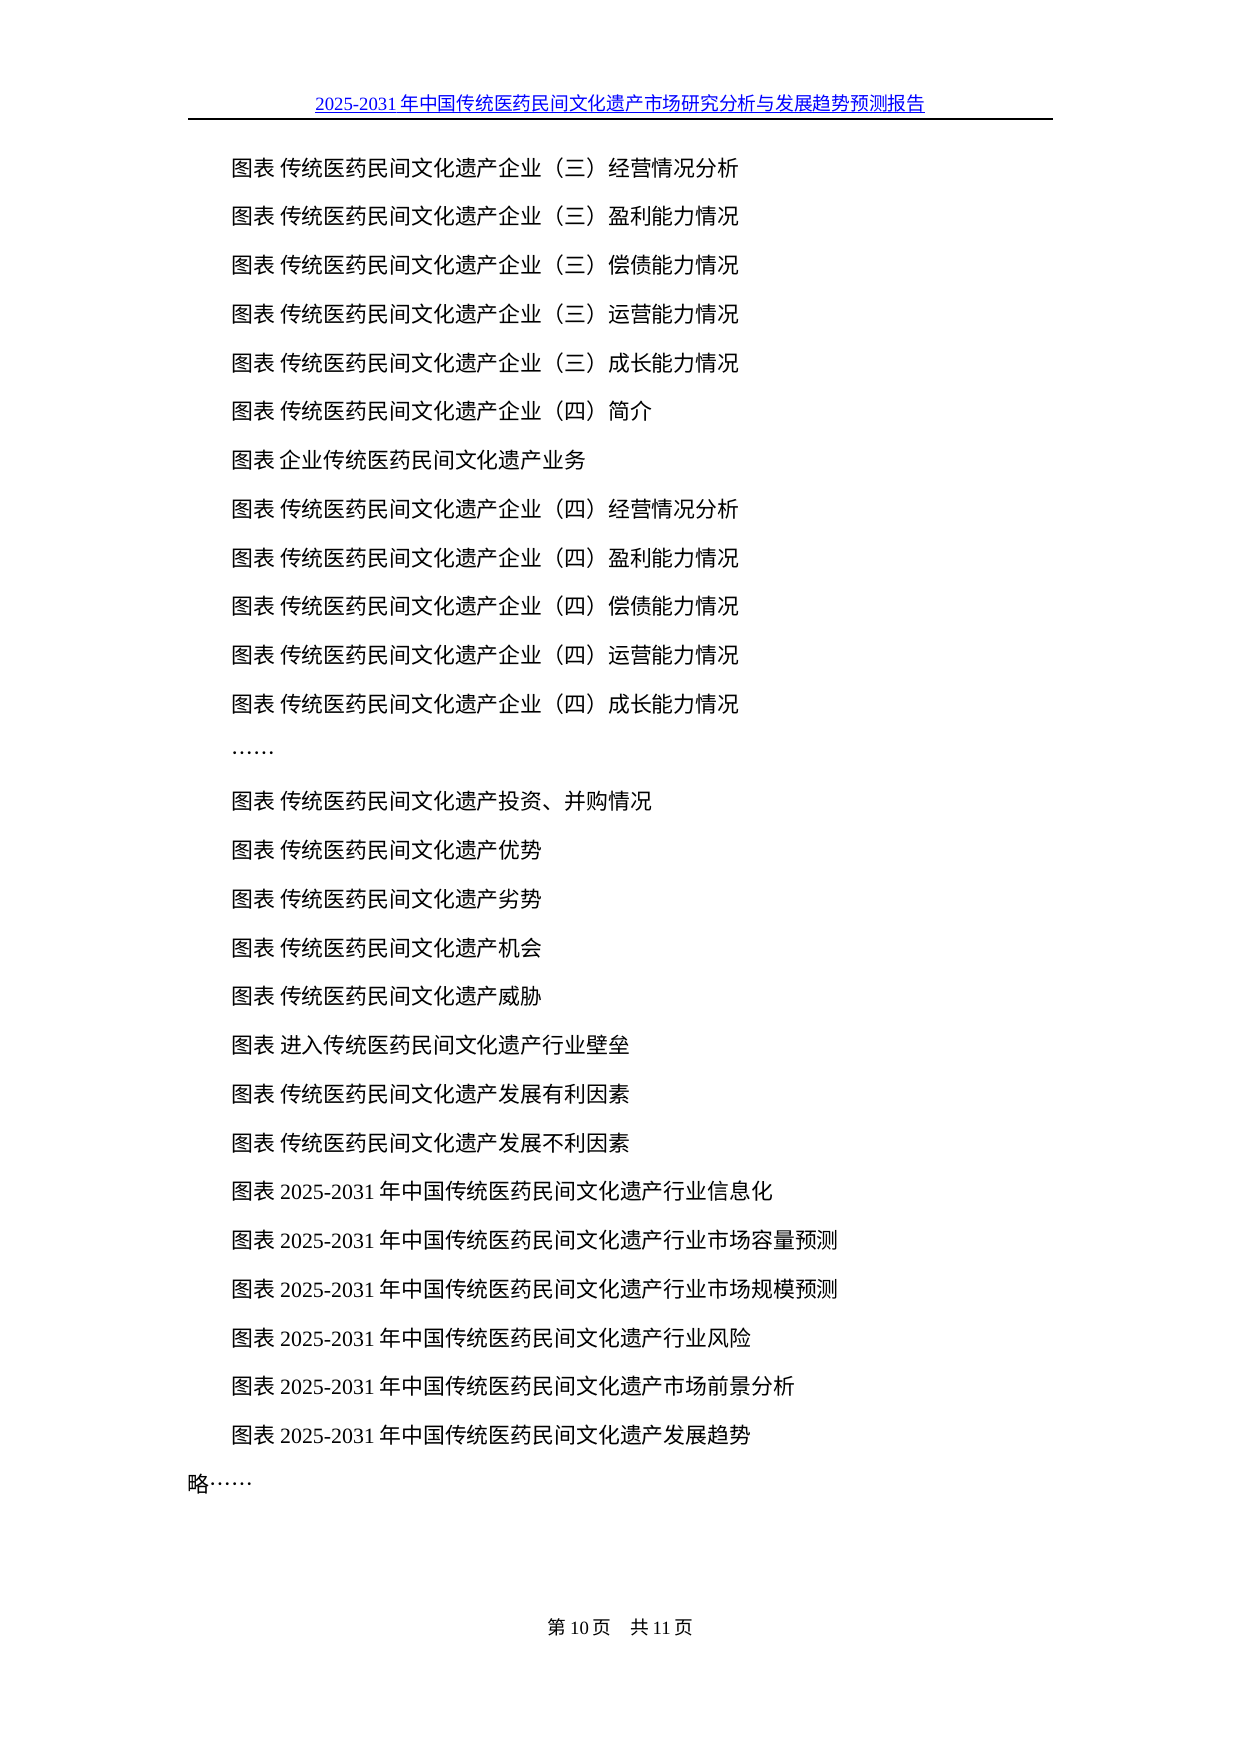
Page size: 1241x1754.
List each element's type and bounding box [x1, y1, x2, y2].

text [187, 150, 1053, 1499]
